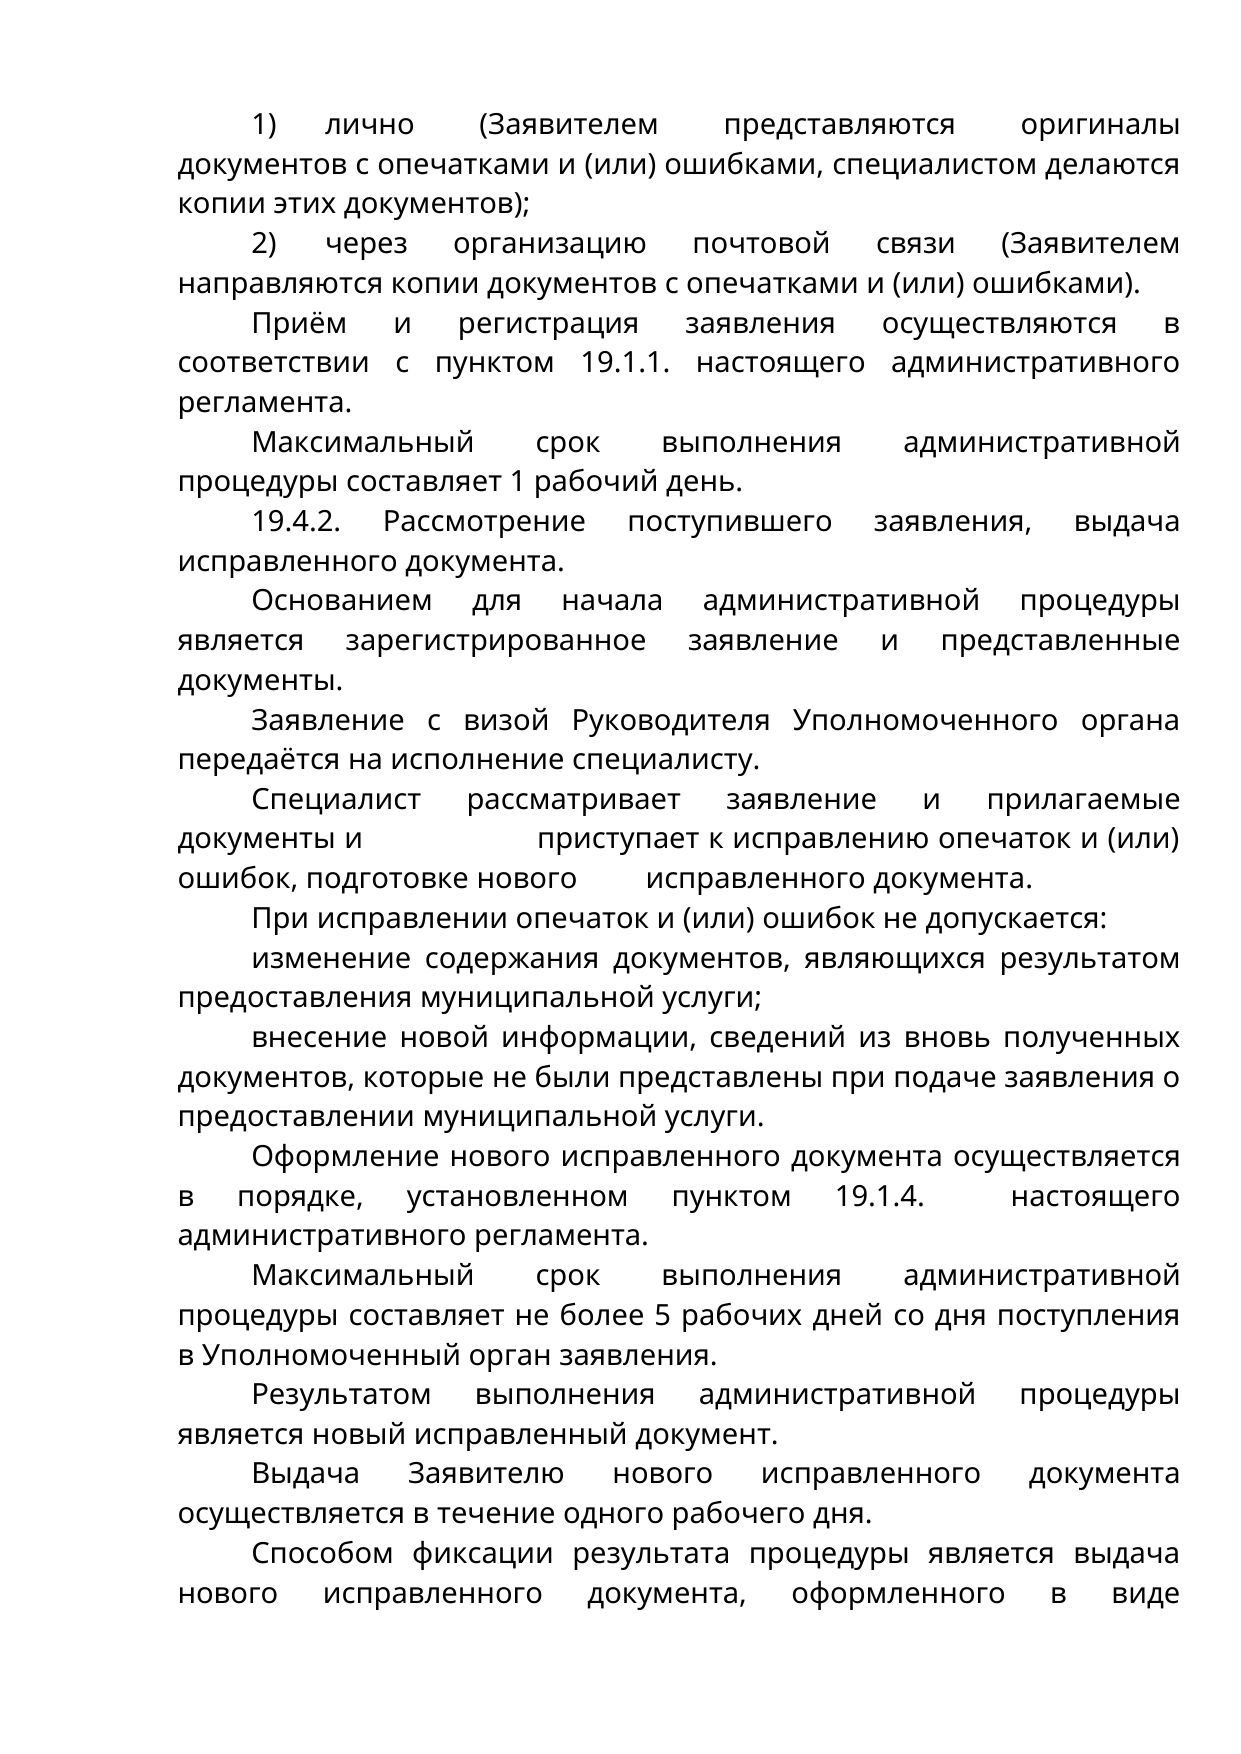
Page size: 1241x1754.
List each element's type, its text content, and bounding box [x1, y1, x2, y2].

text внесение новой информации, сведений из вновь полученных документов, которые не были представлены при подаче заявления о предоставлении муниципальной услуги. [177, 1016, 1181, 1135]
text Оформление нового исправленного документа осуществляется в порядке, установленном пунктом 19.1.4. настоящего административного регламента. [177, 1135, 1181, 1254]
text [177, 1532, 1181, 1612]
list лично (Заявителем представляются оригиналы документов с опечатками и (или) ошибками, специалистом делаются копии этих документов); [177, 103, 1181, 222]
text Выдача Заявителю нового исправленного документа осуществляется в течение одного рабочего дня. [177, 1453, 1181, 1532]
text изменение содержания документов, являющихся результатом предоставления муниципальной услуги; [177, 937, 1181, 1016]
text Максимальный срок выполнения административной процедуры составляет 1 рабочий день. [177, 421, 1181, 500]
text Результатом выполнения административной процедуры является новый исправленный документ. [177, 1373, 1181, 1453]
text Специалист рассматривает заявление и прилагаемые документы и приступает к исправлению опечаток и (или) ошибок, подготовке нового исправленного документа. [177, 778, 1181, 897]
text Заявление с визой Руководителя Уполномоченного органа передаётся на исполнение специалисту. [177, 699, 1181, 778]
text Основанием для начала административной процедуры является зарегистрированное заявление и представленные документы. [177, 580, 1181, 699]
text Приём и регистрация заявления осуществляются в соответствии с пунктом 19.1.1. настоящего административного регламента. [177, 302, 1181, 421]
text При исправлении опечаток и (или) ошибок не допускается: [177, 897, 1181, 937]
text 19.4.2. Рассмотрение поступившего заявления, выдача исправленного документа. [177, 500, 1181, 580]
text Максимальный срок выполнения административной процедуры составляет не более 5 рабочих дней со дня поступления в Уполномоченный орган заявления. [177, 1254, 1181, 1373]
list через организацию почтовой связи (Заявителем направляются копии документов с опечатками и (или) ошибками). [177, 222, 1181, 302]
